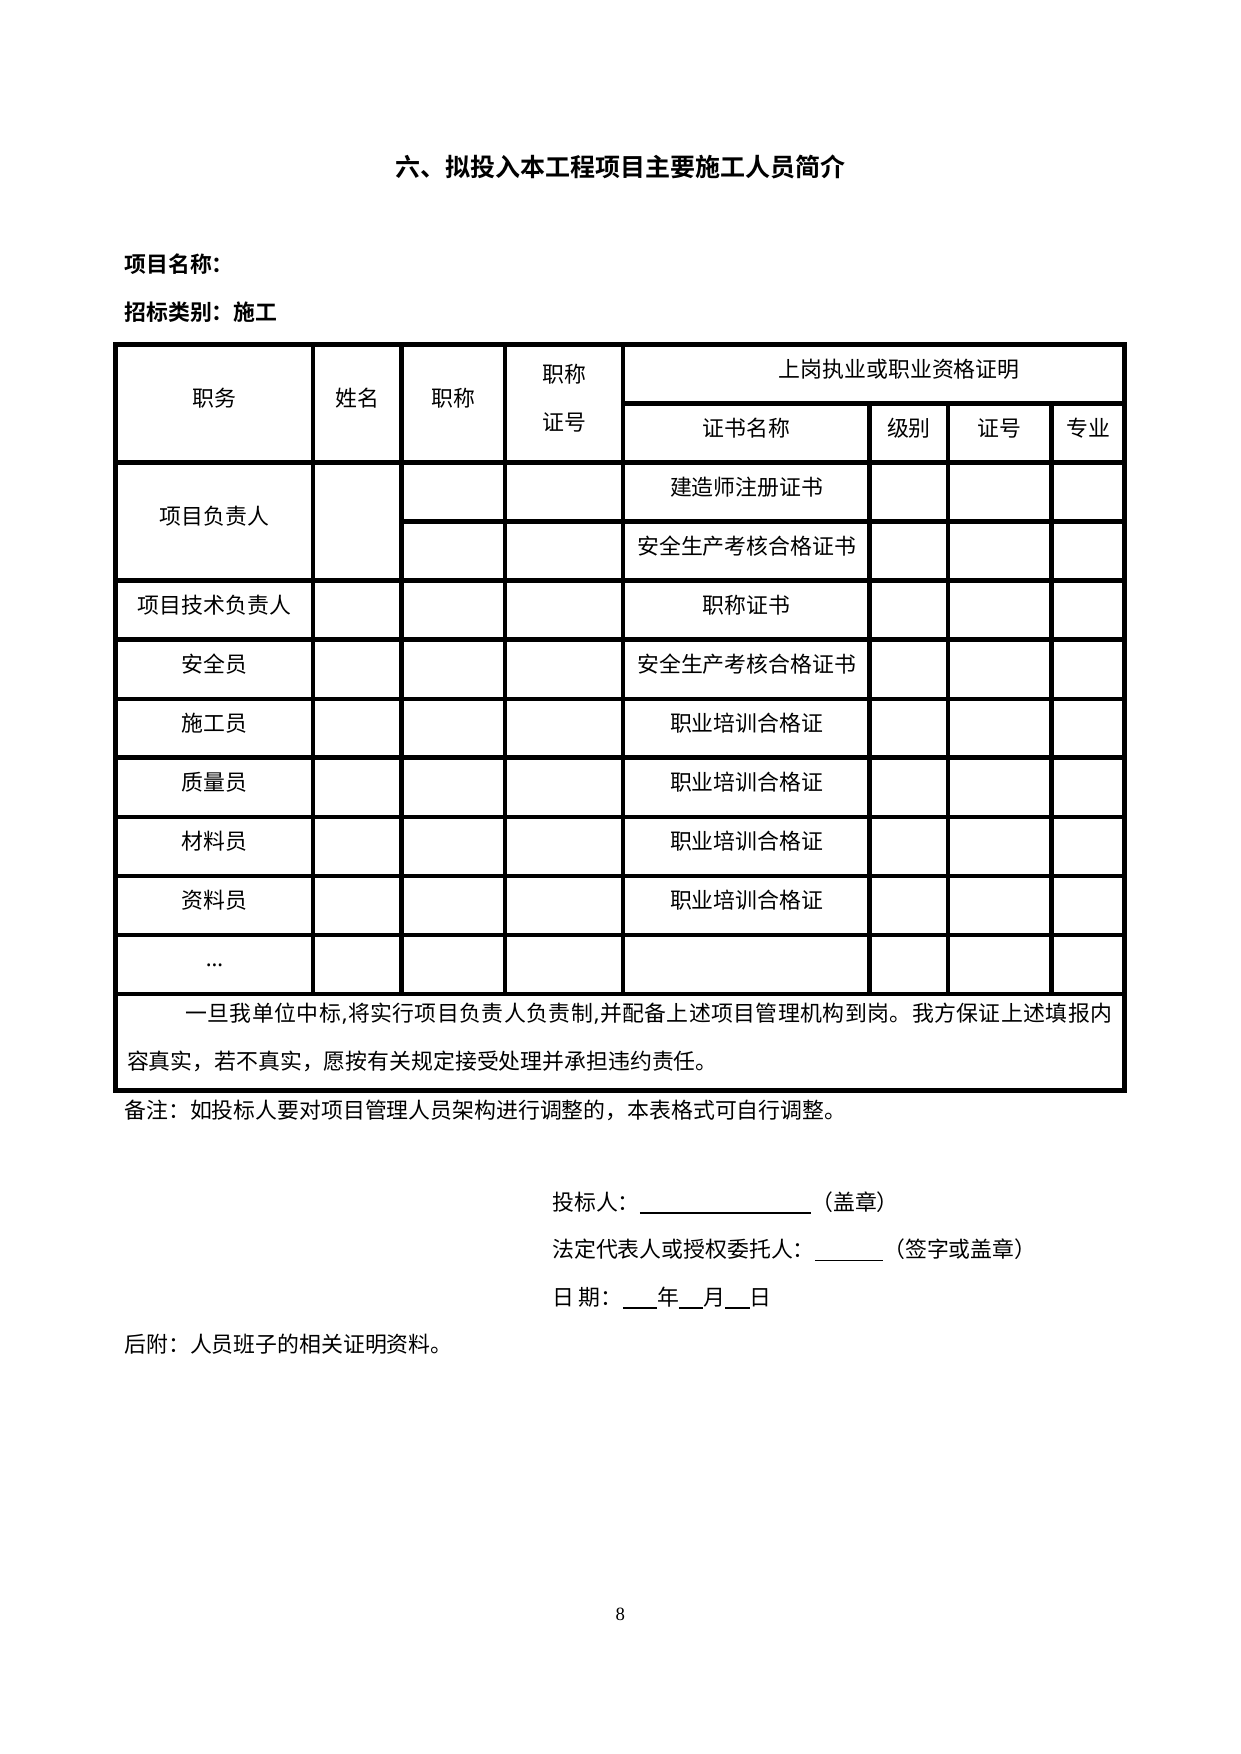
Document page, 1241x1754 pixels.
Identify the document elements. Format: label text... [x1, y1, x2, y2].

table_cell [404, 583, 503, 637]
table_cell [507, 583, 621, 637]
table_cell [404, 760, 503, 814]
table_cell [625, 937, 867, 992]
table_cell 施工员 [118, 701, 311, 755]
table_cell [315, 760, 399, 814]
table_cell [950, 878, 1049, 933]
table_cell [1054, 878, 1122, 933]
table_cell [507, 524, 621, 578]
table_cell [950, 583, 1049, 637]
table_cell [404, 701, 503, 755]
table_cell [950, 642, 1049, 696]
table_cell [1054, 642, 1122, 696]
table_cell [872, 524, 946, 578]
table_cell [950, 701, 1049, 755]
table_cell [315, 465, 399, 578]
table_cell [1054, 819, 1122, 873]
table_cell [404, 878, 503, 933]
table_header 职务 [118, 347, 311, 460]
table_cell 职业培训合格证 [625, 701, 867, 755]
table_cell 建造师注册证书 [625, 465, 867, 519]
table_cell 一旦我单位中标,将实行项目负责人负责制,并配备上述项目管理机构到岗。我方保证上述填报内容真实，若不真实，愿按有关规定接受处理并承担违约责任。 [118, 996, 1122, 1088]
table_cell [872, 465, 946, 519]
table_cell [404, 524, 503, 578]
table_cell [950, 819, 1049, 873]
table_header 姓名 [315, 347, 399, 460]
table_cell [404, 465, 503, 519]
table_cell [1054, 701, 1122, 755]
table_cell 资料员 [118, 878, 311, 933]
table_cell [315, 937, 399, 992]
table_cell 职业培训合格证 [625, 760, 867, 814]
table_cell 材料员 [118, 819, 311, 873]
table_cell 证号 [950, 406, 1049, 460]
table_cell 项目负责人 [118, 465, 311, 578]
table_cell [404, 642, 503, 696]
table_cell [507, 642, 621, 696]
table_header 上岗执业或职业资格证明 [625, 347, 1122, 401]
table_cell [507, 878, 621, 933]
table_cell [315, 642, 399, 696]
table_cell 职称证书 [625, 583, 867, 637]
table_cell [1054, 760, 1122, 814]
table_cell [1054, 465, 1122, 519]
table_cell [1054, 524, 1122, 578]
table_cell 安全生产考核合格证书 [625, 524, 867, 578]
table_cell [950, 937, 1049, 992]
table_cell [404, 937, 503, 992]
table_cell [872, 583, 946, 637]
table_cell [507, 760, 621, 814]
table_cell [404, 819, 503, 873]
table_cell [872, 760, 946, 814]
table_cell [507, 465, 621, 519]
table_cell [315, 701, 399, 755]
text 项目名称： [124, 247, 1116, 279]
table_cell [315, 878, 399, 933]
table_cell [872, 878, 946, 933]
table_cell 级别 [872, 406, 946, 460]
table_cell 安全生产考核合格证书 [625, 642, 867, 696]
table_header 职称 [404, 347, 503, 460]
table_cell [872, 937, 946, 992]
table_cell … [118, 937, 311, 992]
table_cell [315, 583, 399, 637]
table_cell [507, 819, 621, 873]
table_cell 项目技术负责人 [118, 583, 311, 637]
text 备注：如投标人要对项目管理人员架构进行调整的，本表格式可自行调整。 [124, 1093, 1116, 1124]
table_cell [872, 819, 946, 873]
table_cell 专业 [1054, 406, 1122, 460]
text 后附：人员班子的相关证明资料。 [124, 1327, 1116, 1359]
text 投标人： （盖章） [124, 1185, 1116, 1217]
text 日 期： 年 月 日 [124, 1280, 1116, 1312]
table_cell 安全员 [118, 642, 311, 696]
table_cell 职业培训合格证 [625, 819, 867, 873]
table_cell [507, 937, 621, 992]
table_cell [950, 465, 1049, 519]
table_cell [872, 642, 946, 696]
table_cell [872, 701, 946, 755]
text 六、拟投入本工程项目主要施工人员简介 [124, 148, 1116, 184]
table_cell [507, 701, 621, 755]
table_cell [315, 819, 399, 873]
table_cell [950, 524, 1049, 578]
table_header 职称 证号 [507, 347, 621, 460]
text 招标类别：施工 [124, 294, 1116, 326]
table_cell [950, 760, 1049, 814]
table_cell [1054, 583, 1122, 637]
table_cell 职业培训合格证 [625, 878, 867, 933]
table_cell 证书名称 [625, 406, 867, 460]
table_cell [1054, 937, 1122, 992]
table_cell 质量员 [118, 760, 311, 814]
text 法定代表人或授权委托人： （签字或盖章） [124, 1232, 1116, 1264]
